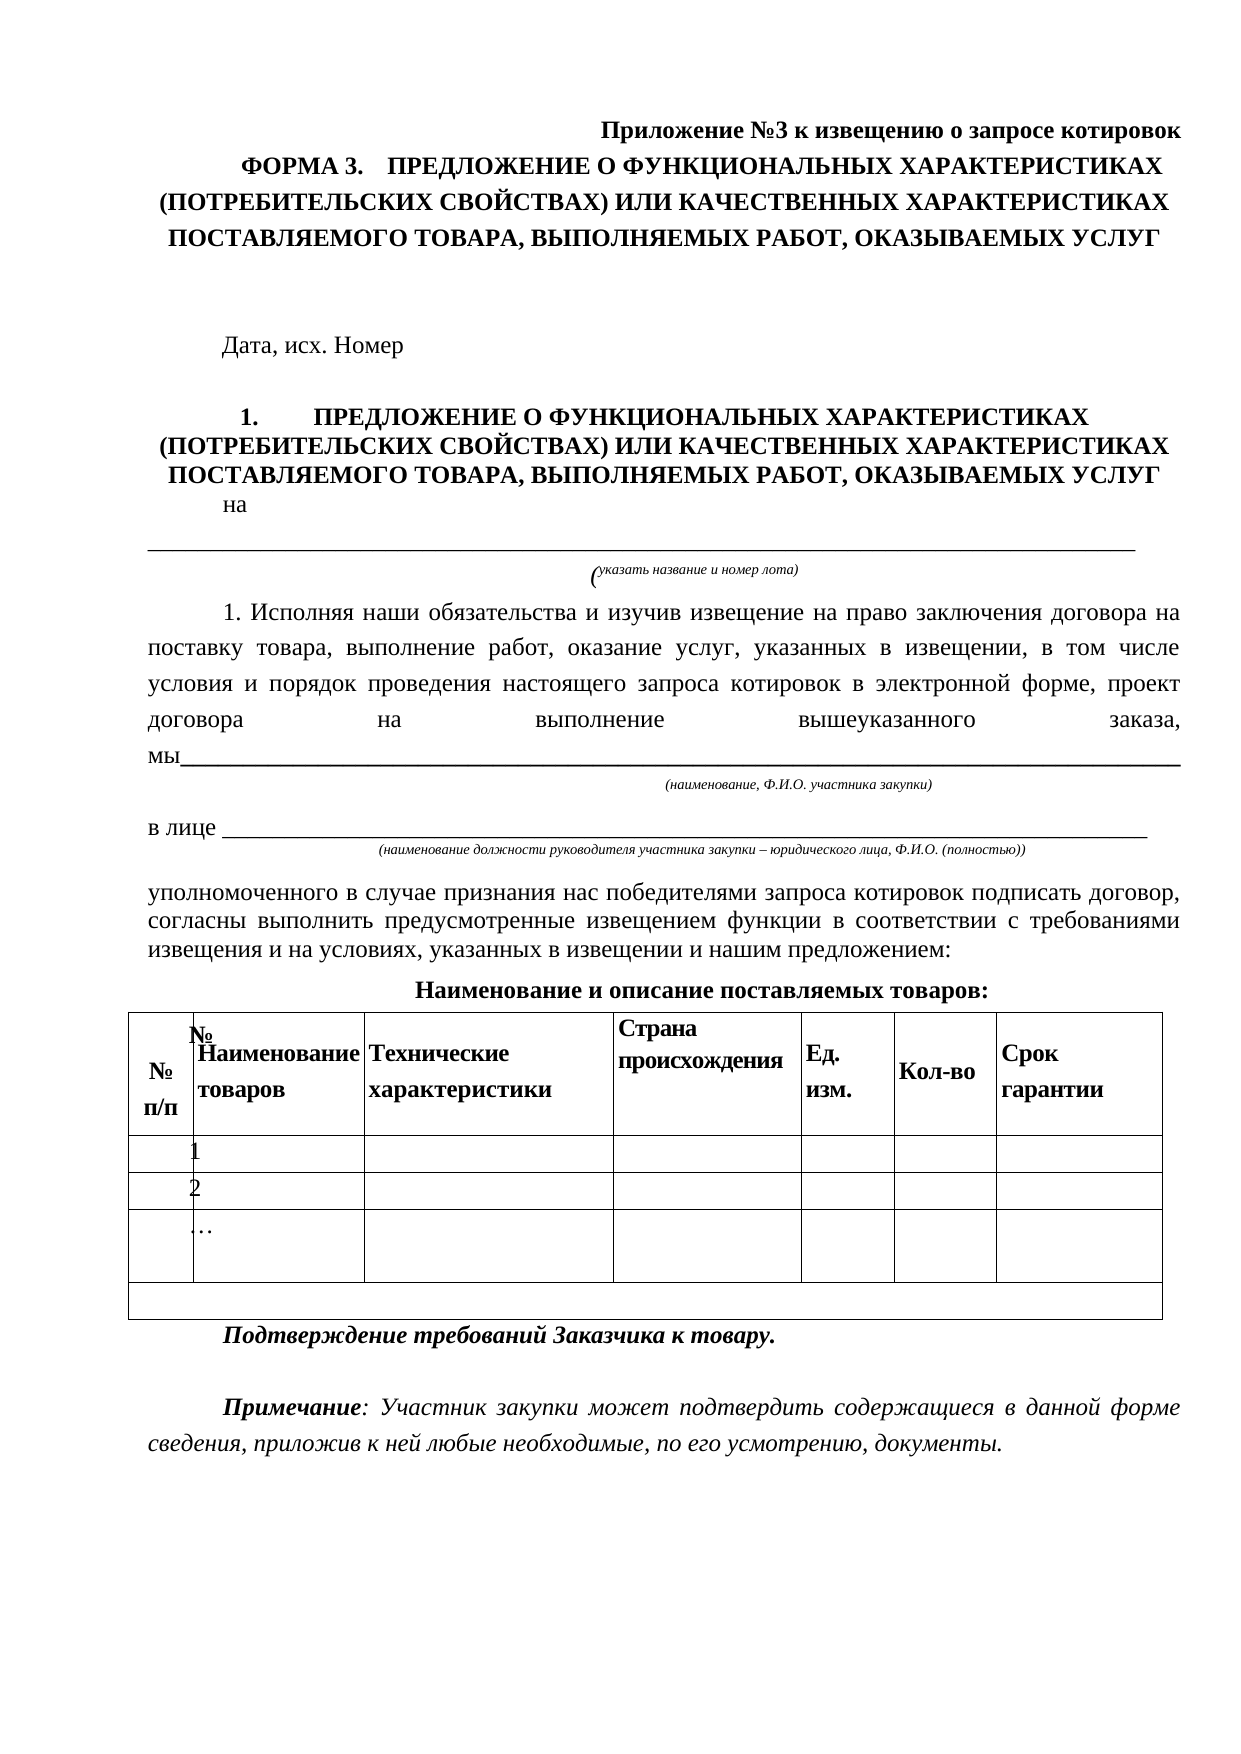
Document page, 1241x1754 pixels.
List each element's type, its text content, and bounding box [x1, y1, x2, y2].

text 1. Исполняя наши обязательства и изучив извещение на право заключения договора на поставку товара, выполнение работ, оказание услуг, указанных в извещении, в том числе условия и порядок проведения настоящего запроса котировок в электронной форме, проект договора на выполнение вышеуказанного заказа, мы________________________________________________________________________________ [148, 597, 1181, 769]
table_header Срок гарантии [997, 1013, 1162, 1135]
table_cell [895, 1136, 996, 1172]
table_header №№ п/п [129, 1013, 193, 1135]
text Подтверждение требований Заказчика к товару. [148, 1320, 1181, 1348]
table_cell [997, 1136, 1162, 1172]
text уполномоченного в случае признания нас победителями запроса котировок подписать договор, согласны выполнить предусмотренные извещением функции в соответствии с требованиями извещения и на условиях, указанных в извещении и нашим предложением: [148, 877, 1181, 963]
table_cell … [129, 1210, 193, 1282]
table_header Технические характеристики [365, 1013, 613, 1135]
table_cell [194, 1210, 364, 1282]
table_cell [365, 1136, 613, 1172]
table_cell [895, 1173, 996, 1209]
table_cell [614, 1210, 801, 1282]
text Дата, исх. Номер [148, 331, 1181, 359]
text Примечание: Участник закупки может подтвердить содержащиеся в данной форме сведения, приложив к ней любые необходимые, по его усмотрению, документы. [148, 1392, 1181, 1456]
text Наименование и описание поставляемых товаров: [148, 976, 1181, 1004]
table_cell [129, 1283, 1162, 1319]
text Приложение №3 к извещению о запросе котировок [148, 115, 1181, 144]
table_cell [997, 1210, 1162, 1282]
table_cell [997, 1173, 1162, 1209]
table_header Ед. изм. [802, 1013, 894, 1135]
table_cell [365, 1173, 613, 1209]
table_cell 1 [129, 1136, 193, 1172]
table_cell [365, 1210, 613, 1282]
text ФОРМА 3. ПРЕДЛОЖЕНИЕ О ФУНКЦИОНАЛЬНЫХ ХАРАКТЕРИСТИКАХ (ПОТРЕБИТЕЛЬСКИХ СВОЙСТВАХ) ИЛИ КАЧЕСТВЕННЫХ ХАРАКТЕРИСТИКАХ ПОСТАВЛЯЕМОГО ТОВАРА, ВЫПОЛНЯЕМЫХ РАБОТ, ОКАЗЫВАЕМЫХ УСЛУГ [148, 151, 1181, 252]
table_header Страна происхождения [614, 1013, 801, 1135]
table_cell [895, 1210, 996, 1282]
table_header Кол-во [895, 1013, 996, 1135]
table_cell [194, 1173, 364, 1209]
text в лице __________________________________________________________________________ [148, 812, 1181, 841]
text (указать название и номер лота) [516, 561, 1191, 589]
text (наименование, Ф.И.О. участника закупки) [590, 776, 1181, 805]
table_cell [614, 1173, 801, 1209]
table_cell [194, 1136, 364, 1172]
table_header Наименование товаров [194, 1013, 364, 1135]
table_cell [802, 1136, 894, 1172]
text на _______________________________________________________________________________ [148, 489, 1191, 553]
table_cell 2 [129, 1173, 193, 1209]
table_cell [802, 1173, 894, 1209]
text (наименование должности руководителя участника закупки – юридического лица, Ф.И.О. (полностью)) [148, 841, 1181, 870]
table_cell [802, 1210, 894, 1282]
list ПРЕДЛОЖЕНИЕ О ФУНКЦИОНАЛЬНЫХ ХАРАКТЕРИСТИКАХ (ПОТРЕБИТЕЛЬСКИХ СВОЙСТВАХ) ИЛИ КАЧЕСТВЕННЫХ ХАРАКТЕРИСТИКАХ ПОСТАВЛЯЕМОГО ТОВАРА, ВЫПОЛНЯЕМЫХ РАБОТ, ОКАЗЫВАЕМЫХ УСЛУГ [148, 402, 1181, 489]
table_cell [614, 1136, 801, 1172]
